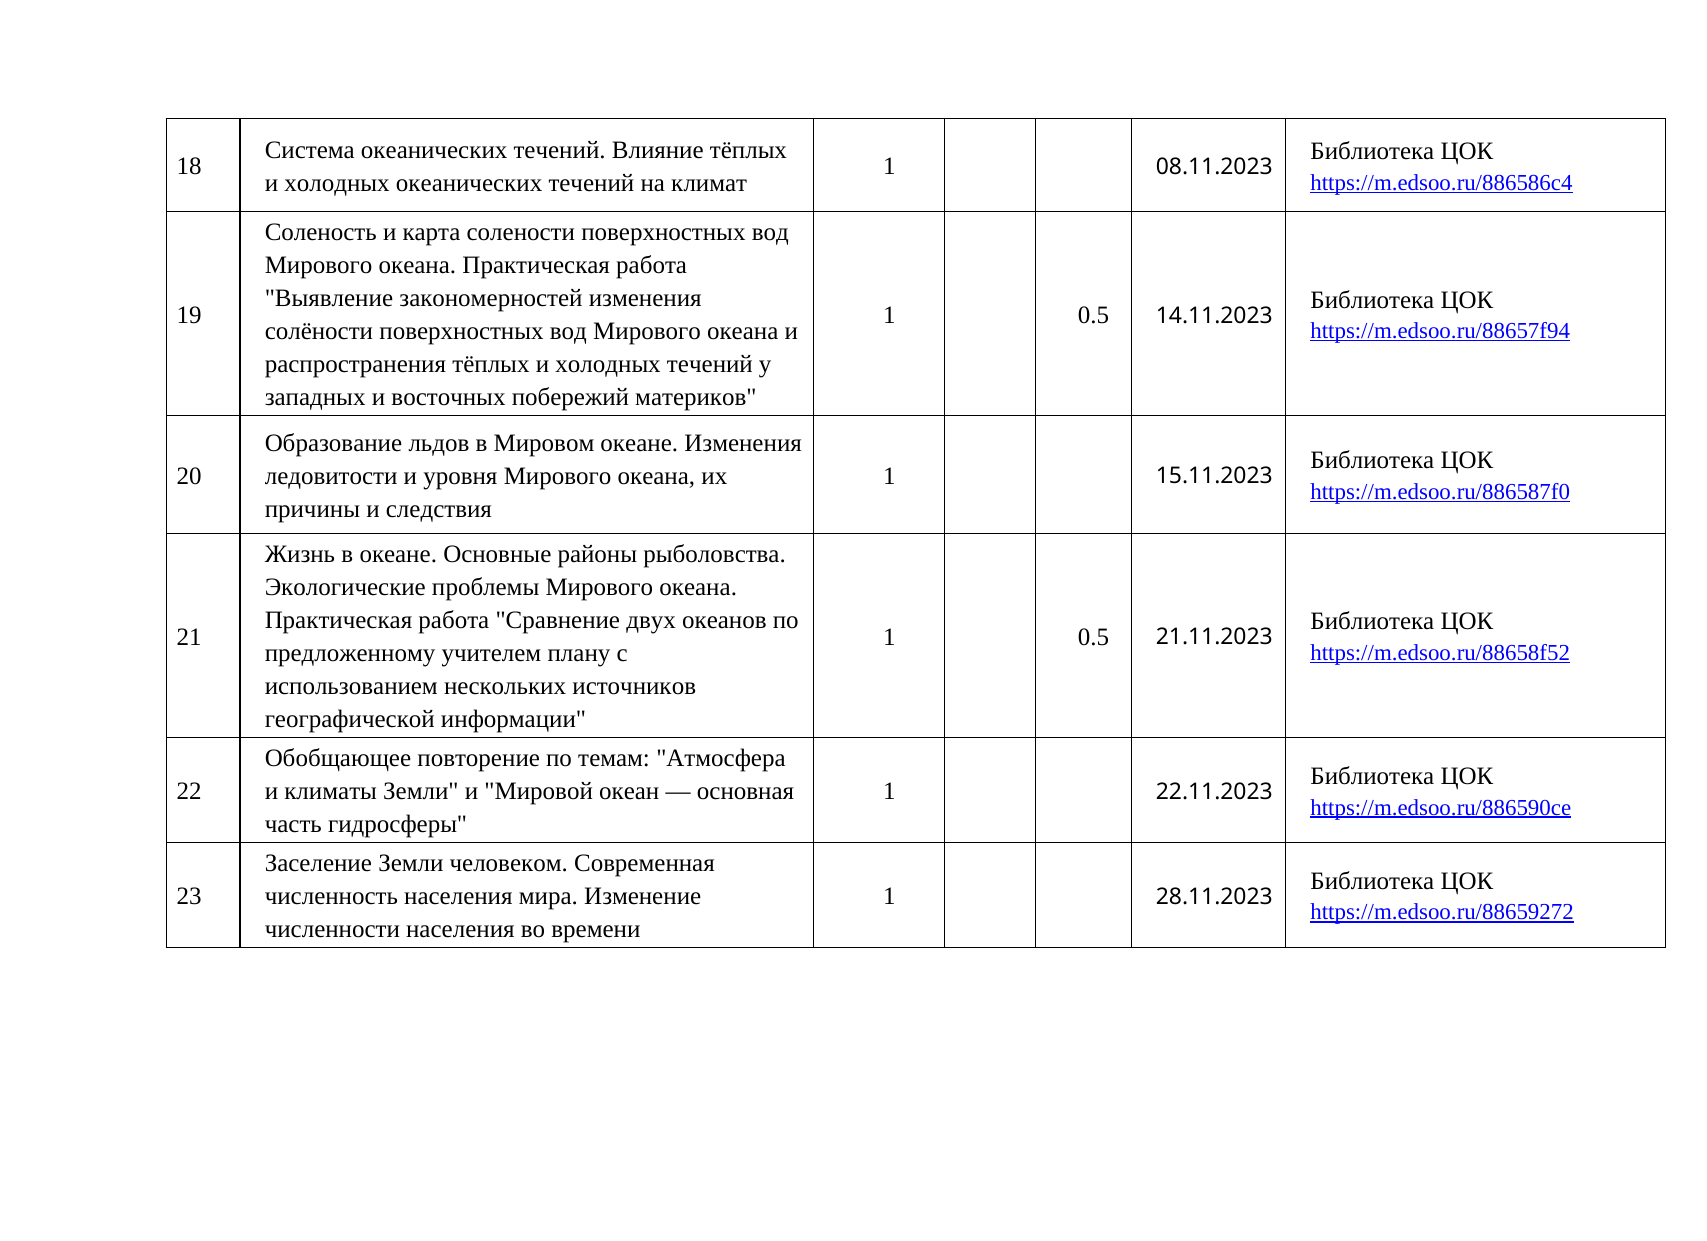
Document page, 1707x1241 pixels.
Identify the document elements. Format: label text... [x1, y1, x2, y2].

table_cell 18 [167, 119, 239, 211]
table_cell 20 [167, 416, 239, 533]
table_cell 23 [167, 843, 239, 947]
table_cell 15.11.2023 [1132, 416, 1285, 533]
table_cell 1 [814, 843, 944, 947]
table_cell [1036, 738, 1131, 842]
table_cell Обобщающее повторение по темам: "Атмосфера и климаты Земли" и "Мировой океан — основная часть гидросферы" [241, 738, 813, 842]
table_cell 21 [167, 534, 239, 737]
table_cell Библиотека ЦОК https://m.edsoo.ru/886590ce [1286, 738, 1665, 842]
table_cell Заселение Земли человеком. Современная численность населения мира. Изменение численности населения во времени [241, 843, 813, 947]
table_cell Библиотека ЦОК https://m.edsoo.ru/88658f52 [1286, 534, 1665, 737]
table_cell 22.11.2023 [1132, 738, 1285, 842]
table_cell 1 [814, 738, 944, 842]
table_cell 28.11.2023 [1132, 843, 1285, 947]
table_cell Библиотека ЦОК https://m.edsoo.ru/88659272 [1286, 843, 1665, 947]
table_cell 21.11.2023 [1132, 534, 1285, 737]
table_cell [1036, 119, 1131, 211]
table_cell [945, 738, 1035, 842]
table_cell Библиотека ЦОК https://m.edsoo.ru/88657f94 [1286, 212, 1665, 415]
table_cell 08.11.2023 [1132, 119, 1285, 211]
table_cell 1 [814, 534, 944, 737]
table_cell [945, 119, 1035, 211]
table_cell 1 [814, 416, 944, 533]
table_cell Жизнь в океане. Основные районы рыболовства. Экологические проблемы Мирового океана. Практическая работа "Сравнение двух океанов по предложенному учителем плану с использованием нескольких источников географической информации" [241, 534, 813, 737]
table_cell 14.11.2023 [1132, 212, 1285, 415]
table_cell 0.5 [1036, 534, 1131, 737]
table_cell [1036, 843, 1131, 947]
table_cell [945, 416, 1035, 533]
table_cell Соленость и карта солености поверхностных вод Мирового океана. Практическая работа "Выявление закономерностей изменения солёности поверхностных вод Мирового океана и распространения тёплых и холодных течений у западных и восточных побережий материков" [241, 212, 813, 415]
table_cell 19 [167, 212, 239, 415]
table_cell 1 [814, 119, 944, 211]
table_cell [945, 534, 1035, 737]
table_cell 1 [814, 212, 944, 415]
table_cell Образование льдов в Мировом океане. Изменения ледовитости и уровня Мирового океана, их причины и следствия [241, 416, 813, 533]
table_cell [1036, 416, 1131, 533]
table_cell 22 [167, 738, 239, 842]
table_cell [945, 843, 1035, 947]
table_cell [945, 212, 1035, 415]
table_cell Библиотека ЦОК https://m.edsoo.ru/886587f0 [1286, 416, 1665, 533]
table_cell 0.5 [1036, 212, 1131, 415]
table_cell Система океанических течений. Влияние тёплых и холодных океанических течений на климат [241, 119, 813, 211]
table_cell Библиотека ЦОК https://m.edsoo.ru/886586c4 [1286, 119, 1665, 211]
